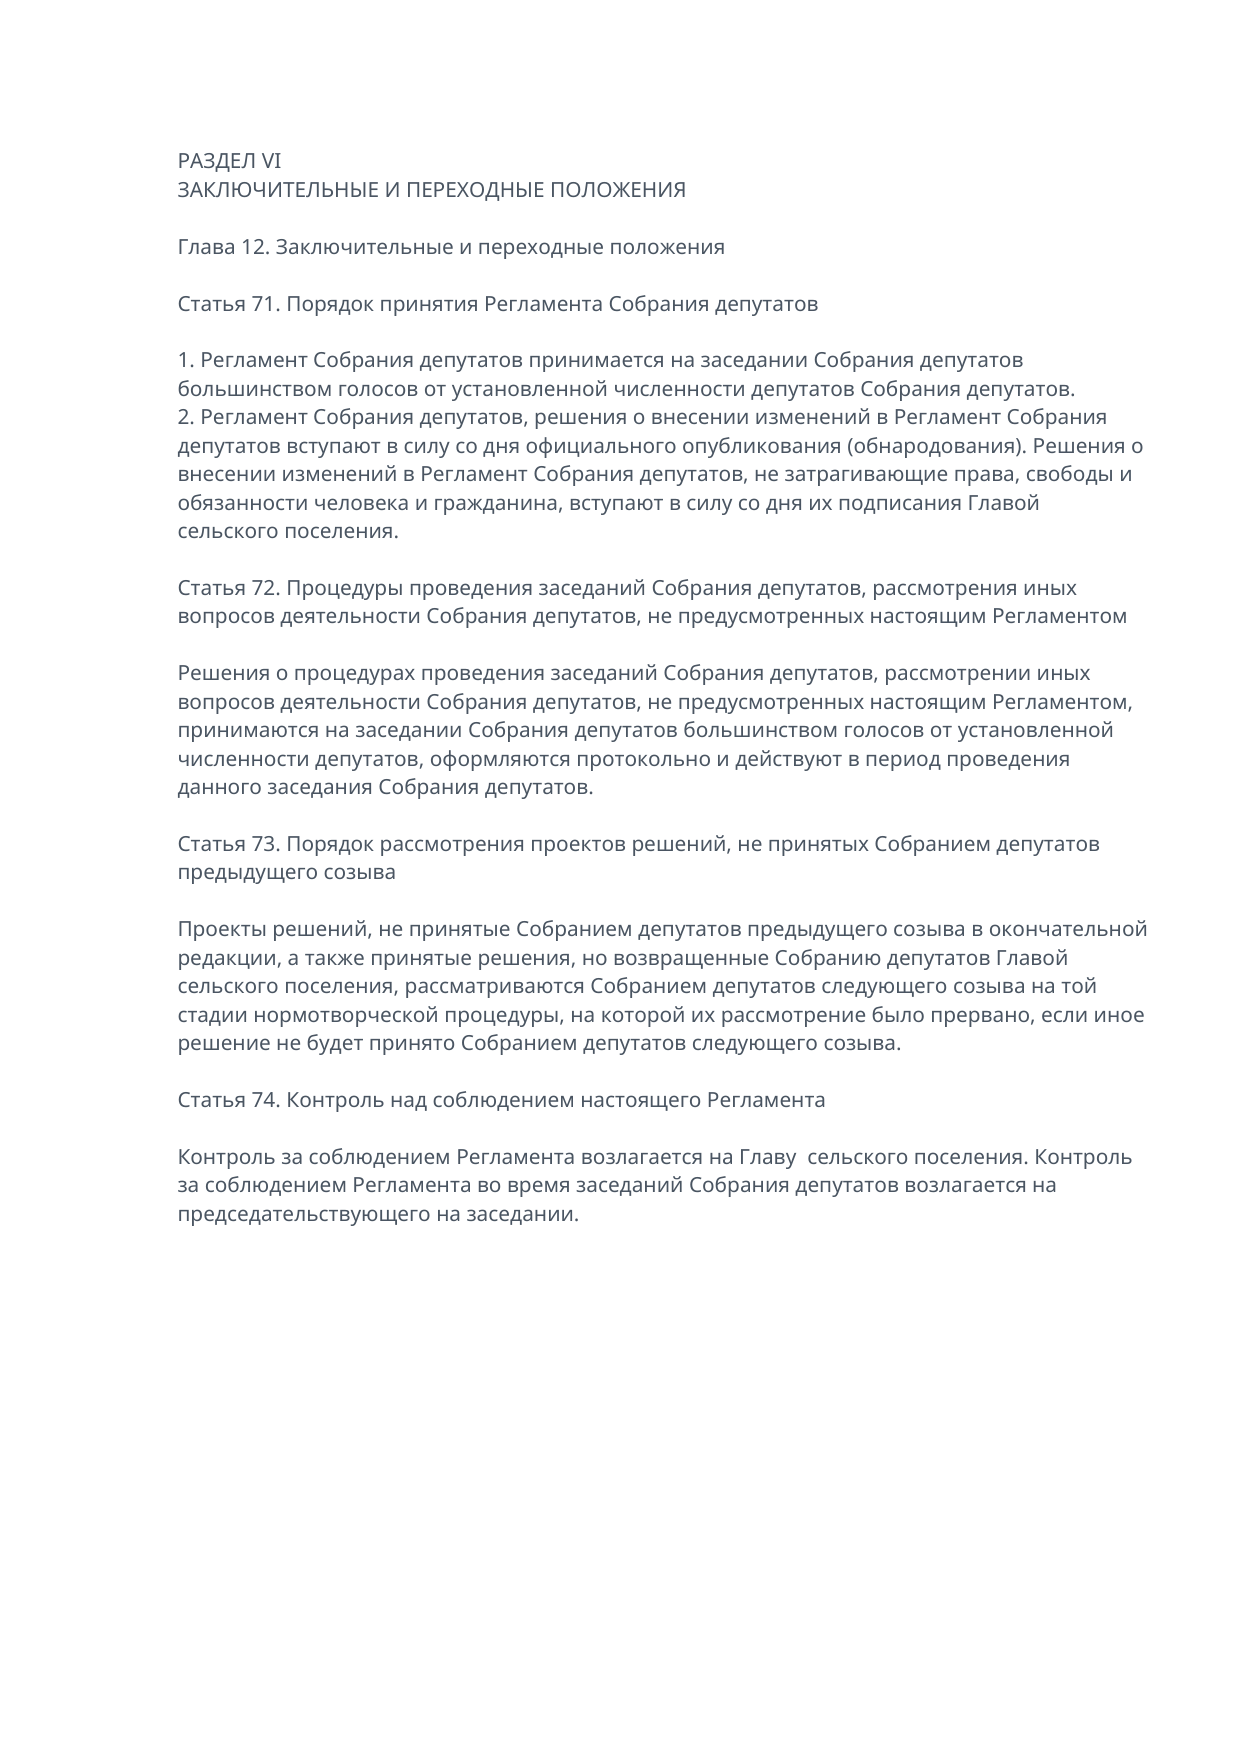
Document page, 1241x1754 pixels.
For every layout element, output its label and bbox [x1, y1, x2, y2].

text [177, 118, 1152, 1227]
